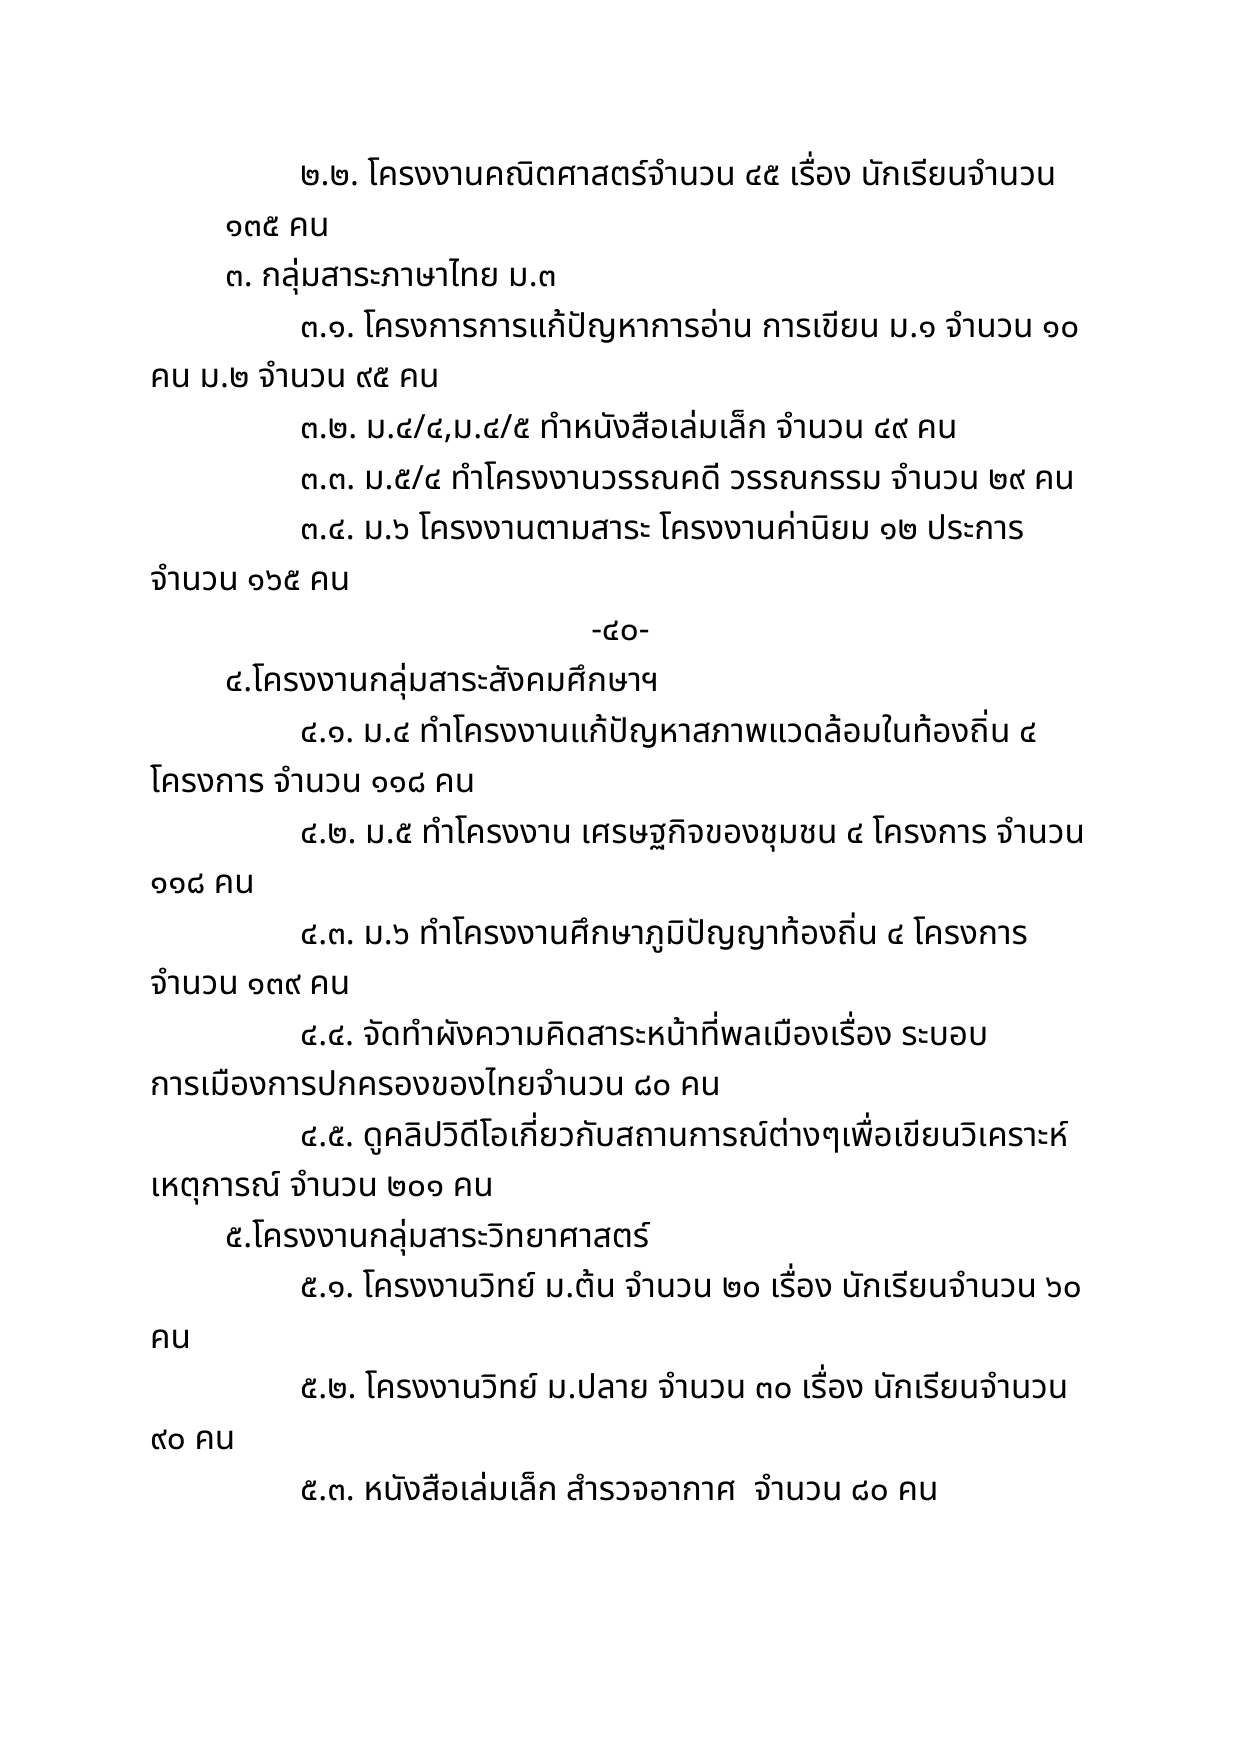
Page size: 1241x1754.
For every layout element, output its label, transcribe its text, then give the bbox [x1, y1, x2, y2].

text ๔.๓. ม.๖ ทำโครงงานศึกษาภูมิปัญญาท้องถิ่น ๔ โครงการ จำนวน ๑๓๙ คน [150, 908, 1090, 1009]
text ๔.๑. ม.๔ ทำโครงงานแก้ปัญหาสภาพแวดล้อมในท้องถิ่น ๔ โครงการ จำนวน ๑๑๘ คน [150, 706, 1090, 807]
text ๓.๔. ม.๖ โครงงานตามสาระ โครงงานค่านิยม ๑๒ ประการ จำนวน ๑๖๕ คน [150, 504, 1090, 605]
text ๓.๓. ม.๕/๔ ทำโครงงานวรรณคดี วรรณกรรม จำนวน ๒๙ คน [150, 453, 1090, 504]
text ๒.๒. โครงงานคณิตศาสตร์จำนวน ๔๕ เรื่อง นักเรียนจำนวน ๑๓๕ คน [225, 150, 1090, 251]
text ๕.๓. หนังสือเล่มเล็ก สำรวจอากาศ จำนวน ๘๐ คน [150, 1464, 1090, 1515]
text ๓.๑. โครงการการแก้ปัญหาการอ่าน การเขียน ม.๑ จำนวน ๑๐ คน ม.๒ จำนวน ๙๕ คน [150, 302, 1090, 403]
text ๔.โครงงานกลุ่มสาระสังคมศึกษาฯ [150, 656, 1090, 706]
text ๓.๒. ม.๔/๔,ม.๔/๕ ทำหนังสือเล่มเล็ก จำนวน ๔๙ คน [150, 403, 1090, 453]
text ๕.๒. โครงงานวิทย์ ม.ปลาย จำนวน ๓๐ เรื่อง นักเรียนจำนวน ๙๐ คน [150, 1363, 1090, 1464]
text ๔.๒. ม.๕ ทำโครงงาน เศรษฐกิจของชุมชน ๔ โครงการ จำนวน ๑๑๘ คน [150, 807, 1090, 908]
text ๔.๕. ดูคลิปวิดีโอเกี่ยวกับสถานการณ์ต่างๆเพื่อเขียนวิเคราะห์เหตุการณ์ จำนวน ๒๐๑ คน [150, 1111, 1090, 1212]
text ๕.โครงงานกลุ่มสาระวิทยาศาสตร์ [150, 1212, 1090, 1262]
text ๕.๑. โครงงานวิทย์ ม.ต้น จำนวน ๒๐ เรื่อง นักเรียนจำนวน ๖๐ คน [150, 1262, 1090, 1363]
text -๔๐- [150, 605, 1090, 656]
text ๓. กลุ่มสาระภาษาไทย ม.๓ [150, 251, 1090, 302]
text ๔.๔. จัดทำผังความคิดสาระหน้าที่พลเมืองเรื่อง ระบอบการเมืองการปกครองของไทยจำนวน ๘๐ คน [150, 1009, 1090, 1111]
